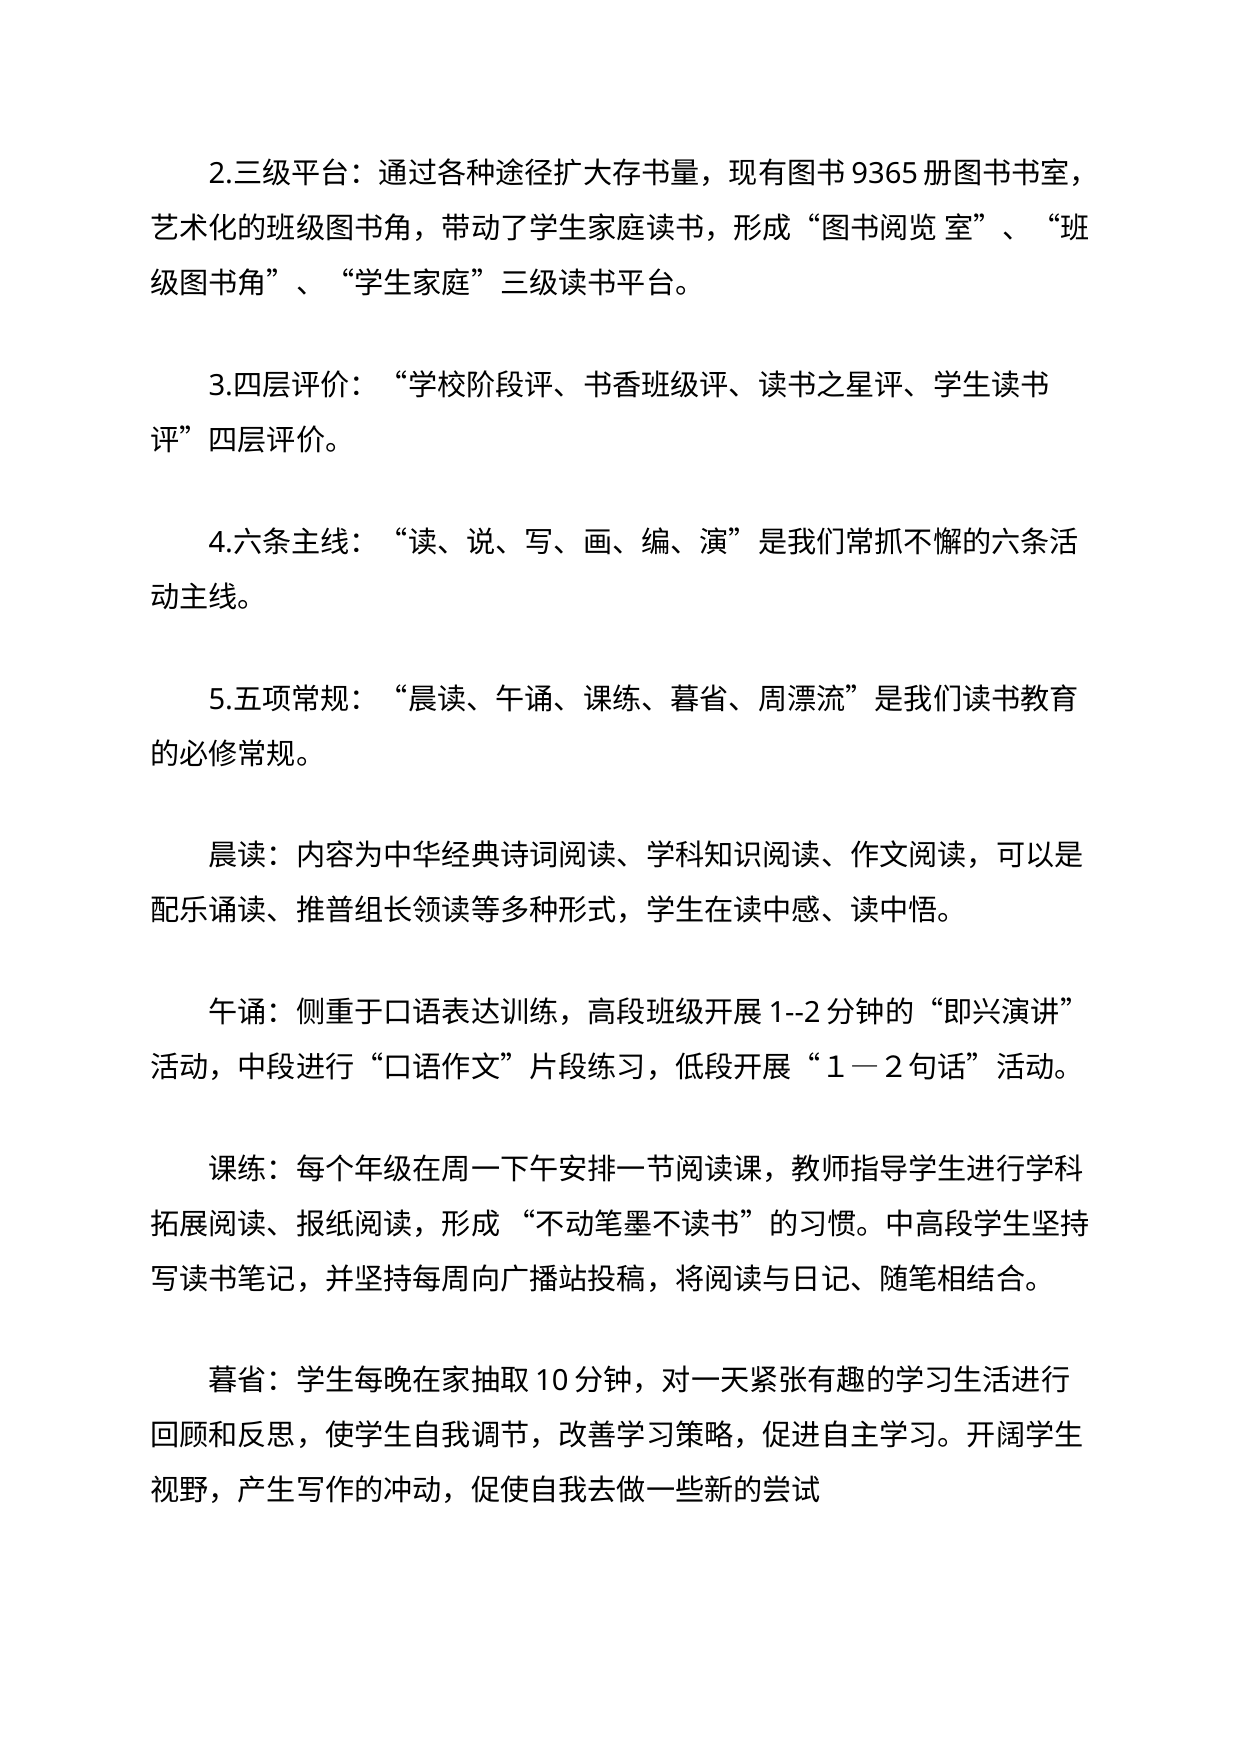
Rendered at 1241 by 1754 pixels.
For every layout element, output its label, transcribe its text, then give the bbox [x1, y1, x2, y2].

text 课练：每个年级在周一下午安排一节阅读课，教师指导学生进行学科拓展阅读、报纸阅读，形成 “不动笔墨不读书”的习惯。中高段学生坚持写读书笔记，并坚持每周向广播站投稿，将阅读与日记、随笔相结合。 [150, 1145, 1090, 1297]
text 4.六条主线：“读、说、写、画、编、演”是我们常抓不懈的六条活动主线。 [150, 518, 1090, 616]
text 5.五项常规：“晨读、午诵、课练、暮省、周漂流”是我们读书教育的必修常规。 [150, 675, 1090, 772]
text 2.三级平台：通过各种途径扩大存书量，现有图书9365册图书书室，艺术化的班级图书角，带动了学生家庭读书，形成“图书阅览 室”、“班级图书角”、“学生家庭”三级读书平台。 [150, 150, 1090, 302]
text 暮省：学生每晚在家抽取10分钟，对一天紧张有趣的学习生活进行回顾和反思，使学生自我调节，改善学习策略，促进自主学习。开阔学生视野，产生写作的冲动，促使自我去做一些新的尝试 [150, 1357, 1090, 1509]
text 午诵：侧重于口语表达训练，高段班级开展1--2分钟的“即兴演讲”活动，中段进行“口语作文”片段练习，低段开展“１―２句话”活动。 [150, 989, 1090, 1086]
text 晨读：内容为中华经典诗词阅读、学科知识阅读、作文阅读，可以是配乐诵读、推普组长领读等多种形式，学生在读中感、读中悟。 [150, 832, 1090, 929]
text 3.四层评价：“学校阶段评、书香班级评、读书之星评、学生读书评”四层评价。 [150, 362, 1090, 459]
